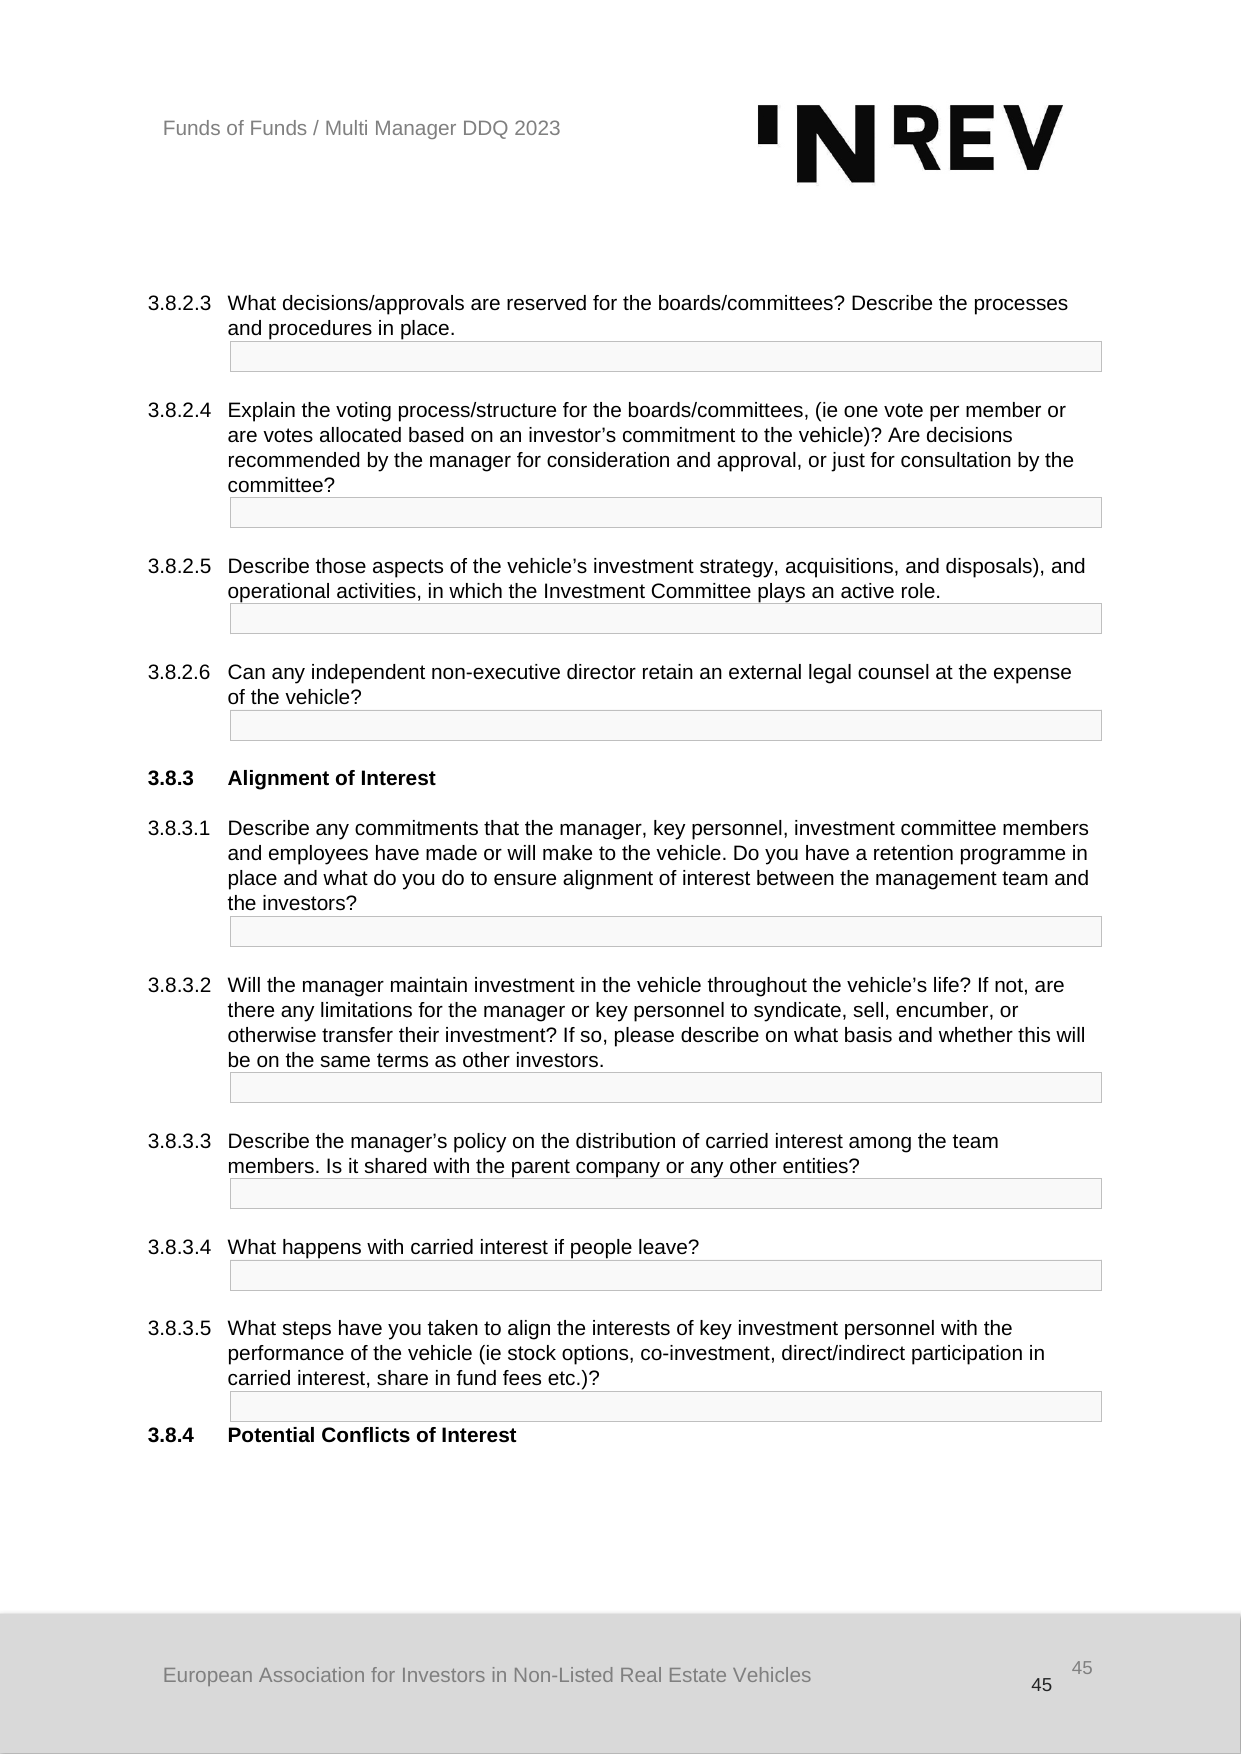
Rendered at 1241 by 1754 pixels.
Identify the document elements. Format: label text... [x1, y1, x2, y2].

text 3.8.4 Potential Conflicts of Interest [148, 1422, 1092, 1447]
picture [727, 75, 1093, 213]
text 3.8.3.1 Describe any commitments that the manager, key personnel, investment committee members and employees have made or will make to the vehicle. Do you have a retention programme in place and what do you do to ensure alignment of interest between the management team and the investors? [148, 816, 1092, 916]
text 3.8.2.3 What decisions/approvals are reserved for the boards/committees? Describe the processes and procedures in place. [148, 291, 1092, 341]
text 3.8.2.6 Can any independent non-executive director retain an external legal counsel at the expense of the vehicle? [148, 659, 1092, 709]
text 3.8.3.4 What happens with carried interest if people leave? [148, 1234, 1092, 1259]
text 3.8.3.2 Will the manager maintain investment in the vehicle throughout the vehicle’s life? If not, are there any limitations for the manager or key personnel to syndicate, sell, encumber, or otherwise transfer their investment? If so, please describe on what basis and whether this will be on the same terms as other investors. [148, 972, 1092, 1072]
text 3.8.3 Alignment of Interest [148, 766, 1092, 791]
text 3.8.3.5 What steps have you taken to align the interests of key investment personnel with the performance of the vehicle (ie stock options, co-investment, direct/indirect participation in carried interest, share in fund fees etc.)? [148, 1316, 1092, 1391]
text 3.8.2.5 Describe those aspects of the vehicle’s investment strategy, acquisitions, and disposals), and operational activities, in which the Investment Committee plays an active role. [148, 553, 1092, 603]
text 3.8.3.3 Describe the manager’s policy on the distribution of carried interest among the team members. Is it shared with the parent company or any other entities? [148, 1128, 1092, 1178]
text 3.8.2.4 Explain the voting process/structure for the boards/committees, (ie one vote per member or are votes allocated based on an investor’s commitment to the vehicle)? Are decisions recommended by the manager for consideration and approval, or just for consultation by the committee? [148, 397, 1092, 497]
